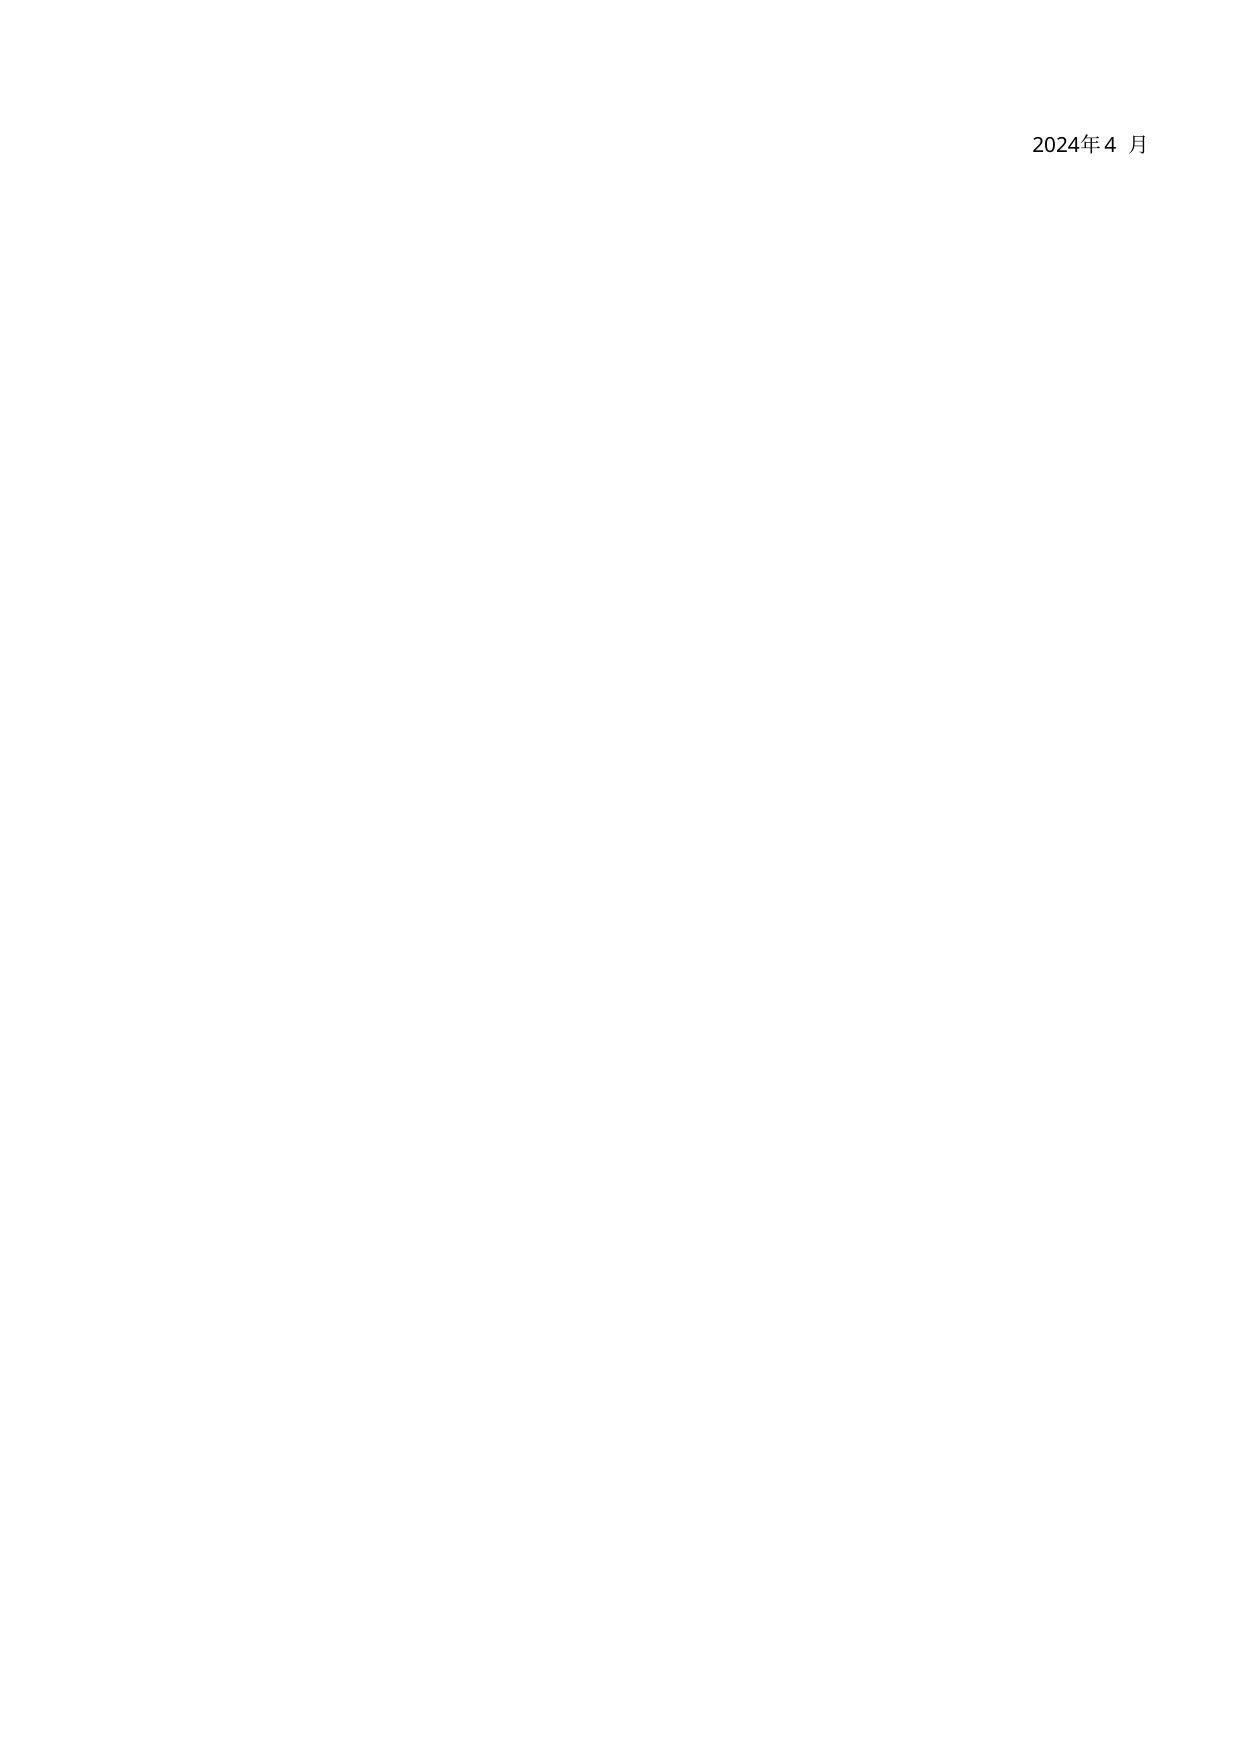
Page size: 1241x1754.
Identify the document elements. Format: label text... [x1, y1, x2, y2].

text 2024年4月 [117, 128, 1152, 159]
